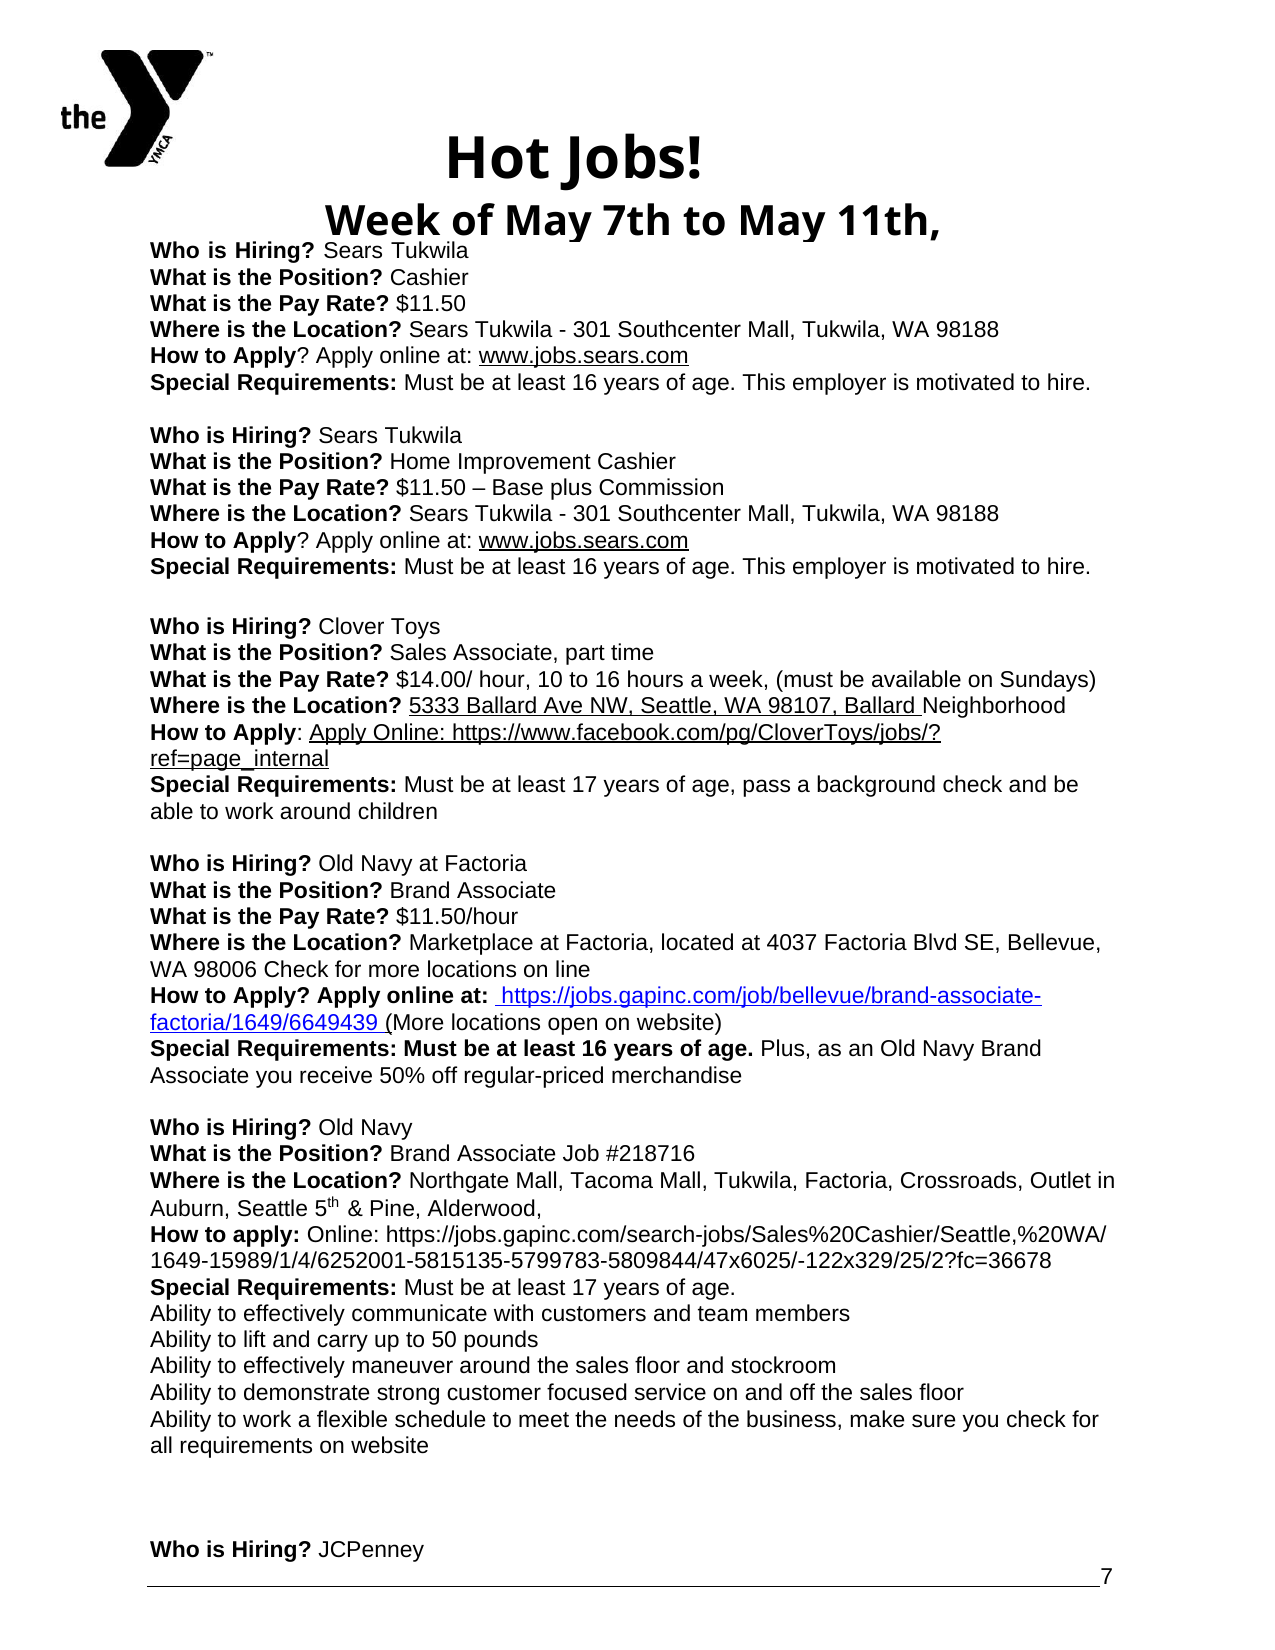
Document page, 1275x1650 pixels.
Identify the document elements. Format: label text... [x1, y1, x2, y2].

text Special Requirements: Must be at least 16 years of age. Plus, as an Old Navy Brand Associate you receive 50% off regular-priced merchandise [150, 1035, 1093, 1088]
picture [61, 50, 214, 167]
text What is the Position? Sales Associate, part time [150, 639, 1142, 666]
text What is the Position? Brand Associate Job #218716 [150, 1141, 1142, 1167]
text Special Requirements: Must be at least 16 years of age. This employer is motivated to hire. [150, 553, 1142, 580]
text How to Apply? Apply online at: https://jobs.gapinc.com/job/bellevue/brand-associate-factoria/1649/6649439 (More locations open on website) [150, 982, 1093, 1035]
text Ability to demonstrate strong customer focused service on and off the sales floor [150, 1379, 1142, 1405]
text Where is the Location? Sears Tukwila - 301 Southcenter Mall, Tukwila, WA 98188 [150, 501, 1142, 527]
text What is the Pay Rate? $11.50 – Base plus Commission [150, 474, 1142, 501]
text Who is Hiring? Sears Tukwila [150, 422, 1142, 448]
text Where is the Location? Marketplace at Factoria, located at 4037 Factoria Blvd SE, Bellevue, WA 98006 Check for more locations on line [150, 929, 1103, 982]
text Who is Hiring? JCPenney [150, 1537, 1142, 1563]
text What is the Position? Home Improvement Cashier [150, 448, 1142, 474]
text Who is Hiring? Sears Tukwila What is the Position? Cashier What is the Pay Rate? $11.50 [150, 237, 468, 317]
text Ability to effectively maneuver around the sales floor and stockroom [150, 1353, 1142, 1379]
text How to apply: Online: https://jobs.gapinc.com/search-jobs/Sales%20Cashier/Seattle,%20WA/1649-15989/1/4/6252001-5815135-5799783-5809844/47x6025/-122x329/25/2?fc=36678 [150, 1221, 1142, 1273]
text Who is Hiring? Clover Toys [150, 614, 1142, 639]
text Ability to work a flexible schedule to meet the needs of the business, make sure you check for all requirements on website [150, 1406, 1101, 1458]
text Special Requirements: Must be at least 16 years of age. This employer is motivated to hire. [150, 369, 1142, 396]
text How to Apply? Apply online at: www.jobs.sears.com [150, 527, 1142, 553]
text Where is the Location? Northgate Mall, Tacoma Mall, Tukwila, Factoria, Crossroads, Outlet in Auburn, Seattle 5th & Pine, Alderwood, [150, 1167, 1117, 1221]
text Ability to effectively communicate with customers and team members Ability to lift and carry up to 50 pounds [150, 1300, 853, 1353]
text Special Requirements: Must be at least 17 years of age, pass a background check and be able to work around children [150, 771, 1081, 824]
text Where is the Location? Sears Tukwila - 301 Southcenter Mall, Tukwila, WA 98188 [150, 317, 1142, 343]
text Who is Hiring? Old Navy [150, 1114, 1142, 1141]
text Special Requirements: Must be at least 17 years of age. [150, 1274, 1142, 1300]
text What is the Pay Rate? $14.00/ hour, 10 to 16 hours a week, (must be available on Sundays) Where is the Location? 5333 Ballard Ave NW, Seattle, WA 98107, Ballard Neighborhood How to Apply: Apply Online: https://www.facebook.com/pg/CloverToys/jobs/?ref=page_internal [150, 666, 1098, 771]
text Who is Hiring? Old Navy at Factoria What is the Position? Brand Associate What is the Pay Rate? $11.50/hour [150, 850, 558, 929]
text How to Apply? Apply online at: www.jobs.sears.com [150, 343, 1142, 369]
